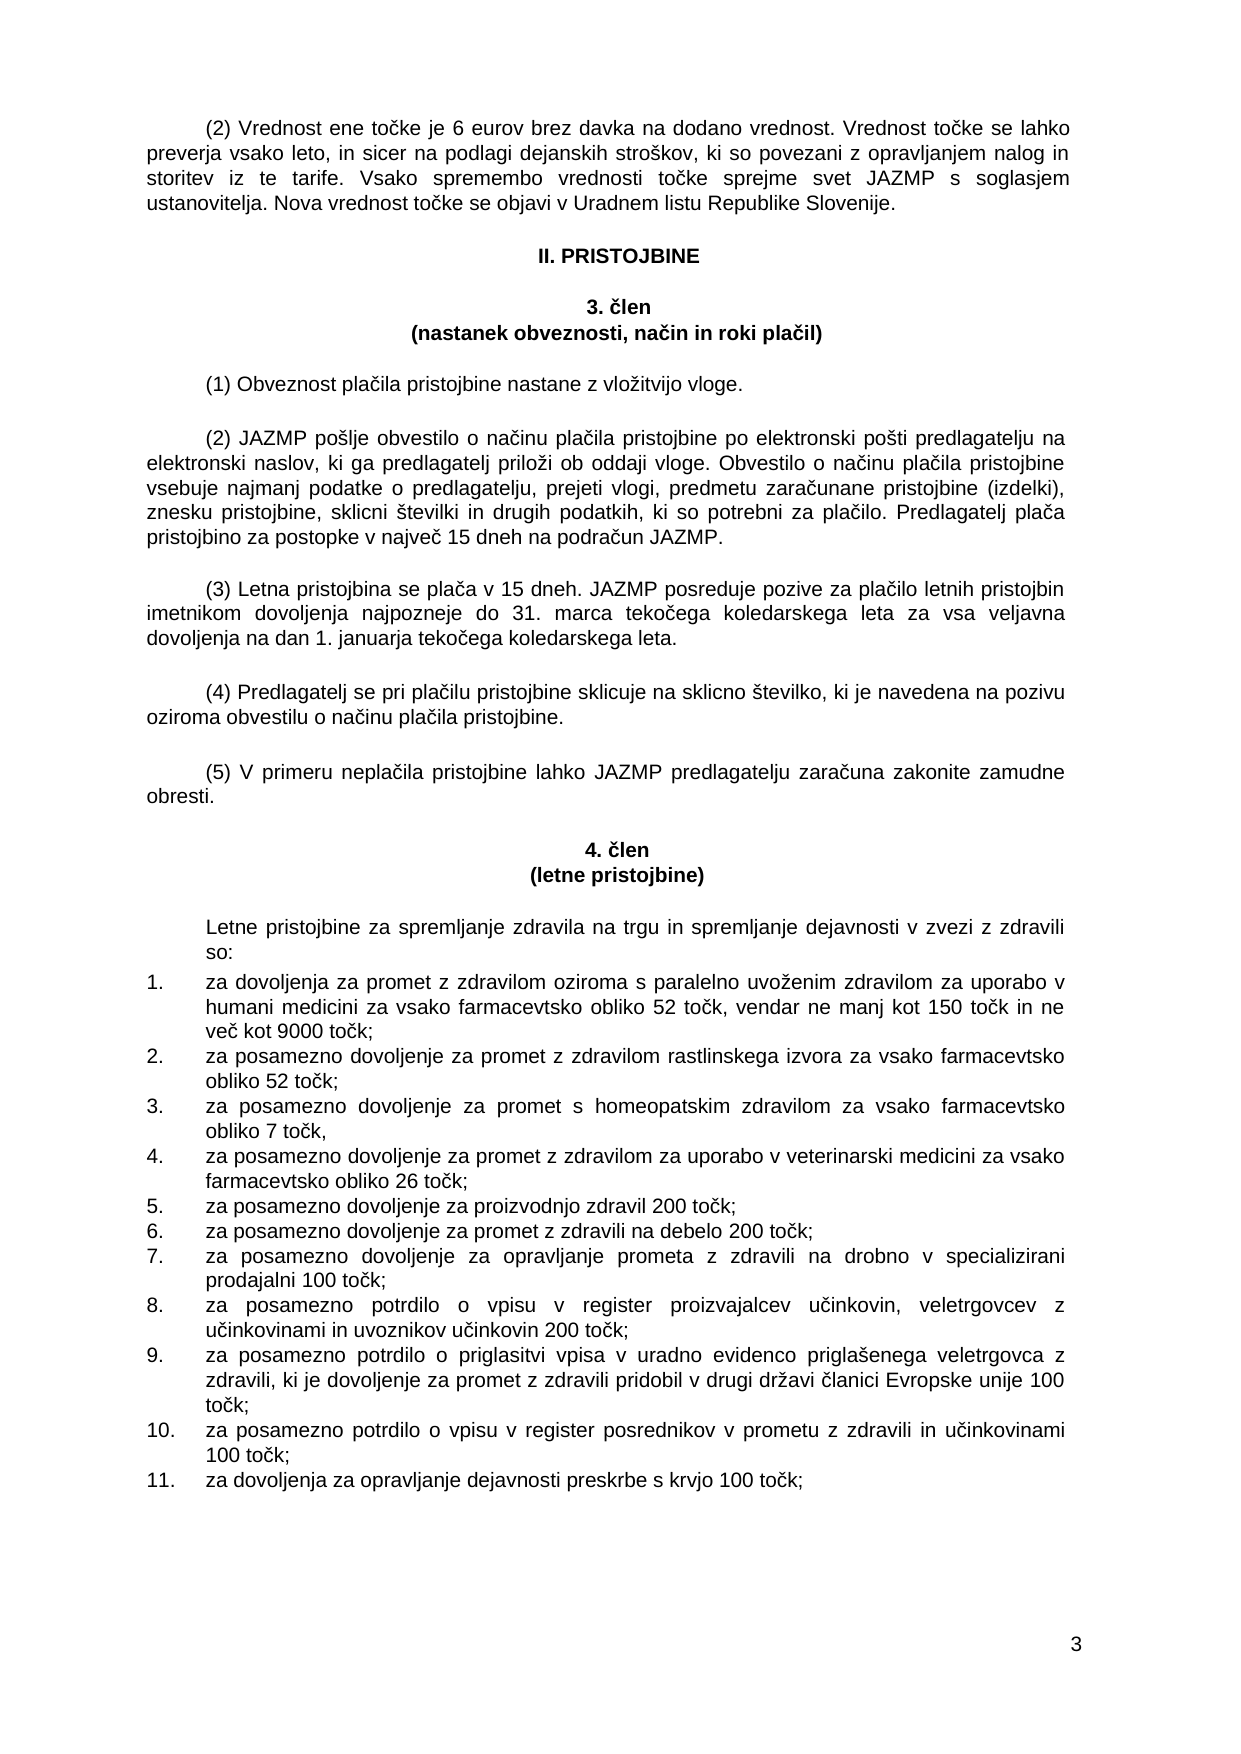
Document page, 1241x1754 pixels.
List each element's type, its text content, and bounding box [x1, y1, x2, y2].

text 4. člen [162, 838, 1072, 862]
text (2) Vrednost ene točke je 6 eurov brez davka na dodano vrednost. Vrednost točke se lahko preverja vsako leto, in sicer na podlagi dejanskih stroškov, ki so povezani z opravljanjem nalog in storitev iz te tarife. Vsako spremembo vrednosti točke sprejme svet JAZMP s soglasjem ustanovitelja. Nova vrednost točke se objavi v Uradnem listu Republike Slovenije. [146, 116, 1071, 215]
text II. PRISTOJBINE [162, 244, 1076, 268]
list za dovoljenja za promet z zdravilom oziroma s paralelno uvoženim zdravilom za uporabo v humani medicini za vsako farmacevtsko obliko 52 točk, vendar ne manj kot 150 točk in ne več kot 9000 točk; [146, 969, 1066, 1043]
list za dovoljenja za opravljanje dejavnosti preskrbe s krvjo 100 točk; [146, 1467, 1066, 1491]
text 3. člen [162, 295, 1076, 319]
list za posamezno potrdilo o vpisu v register proizvajalcev učinkovin, veletrgovcev z učinkovinami in uvoznikov učinkovin 200 točk; [146, 1293, 1066, 1342]
text (4) Predlagatelj se pri plačilu pristojbine sklicuje na sklicno številko, ki je navedena na pozivu oziroma obvestilu o načinu plačila pristojbine. [146, 679, 1066, 728]
text (1) Obveznost plačila pristojbine nastane z vložitvijo vloge. [205, 372, 1066, 396]
text (2) JAZMP pošlje obvestilo o načinu plačila pristojbine po elektronski pošti predlagatelju na elektronski naslov, ki ga predlagatelj priloži ob oddaji vloge. Obvestilo o načinu plačila pristojbine vsebuje najmanj podatke o predlagatelju, prejeti vlogi, predmetu zaračunane pristojbine (izdelki), znesku pristojbine, sklicni številki in drugih podatkih, ki so potrebni za plačilo. Predlagatelj plača pristojbino za postopke v največ 15 dneh na podračun JAZMP. [146, 426, 1066, 549]
list za posamezno dovoljenje za promet z zdravilom rastlinskega izvora za vsako farmacevtsko obliko 52 točk; [146, 1044, 1066, 1093]
list za posamezno dovoljenje za opravljanje prometa z zdravili na drobno v specializirani prodajalni 100 točk; [146, 1243, 1066, 1292]
list za posamezno potrdilo o priglasitvi vpisa v uradno evidenco priglašenega veletrgovca z zdravili, ki je dovoljenje za promet z zdravili pridobil v drugi državi članici Evropske unije 100 točk; [146, 1343, 1066, 1417]
subtitle (letne pristojbine) [162, 863, 1072, 887]
list za posamezno dovoljenje za promet z zdravilom za uporabo v veterinarski medicini za vsako farmacevtsko obliko 26 točk; [146, 1144, 1066, 1193]
subtitle (nastanek obveznosti, način in roki plačil) [162, 321, 1072, 344]
list za posamezno dovoljenje za promet z zdravili na debelo 200 točk; [146, 1218, 1066, 1242]
text (5) V primeru neplačila pristojbine lahko JAZMP predlagatelju zaračuna zakonite zamudne obresti. [146, 759, 1066, 808]
list za posamezno potrdilo o vpisu v register posrednikov v prometu z zdravili in učinkovinami 100 točk; [146, 1418, 1066, 1467]
list za posamezno dovoljenje za proizvodnjo zdravil 200 točk; [146, 1194, 1066, 1218]
text (3) Letna pristojbina se plača v 15 dneh. JAZMP posreduje pozive za plačilo letnih pristojbin imetnikom dovoljenja najpozneje do 31. marca tekočega koledarskega leta za vsa veljavna dovoljenja na dan 1. januarja tekočega koledarskega leta. [146, 576, 1066, 650]
list za posamezno dovoljenje za promet s homeopatskim zdravilom za vsako farmacevtsko obliko 7 točk, [146, 1094, 1066, 1143]
text Letne pristojbine za spremljanje zdravila na trgu in spremljanje dejavnosti v zvezi z zdravili so: [206, 914, 1066, 963]
